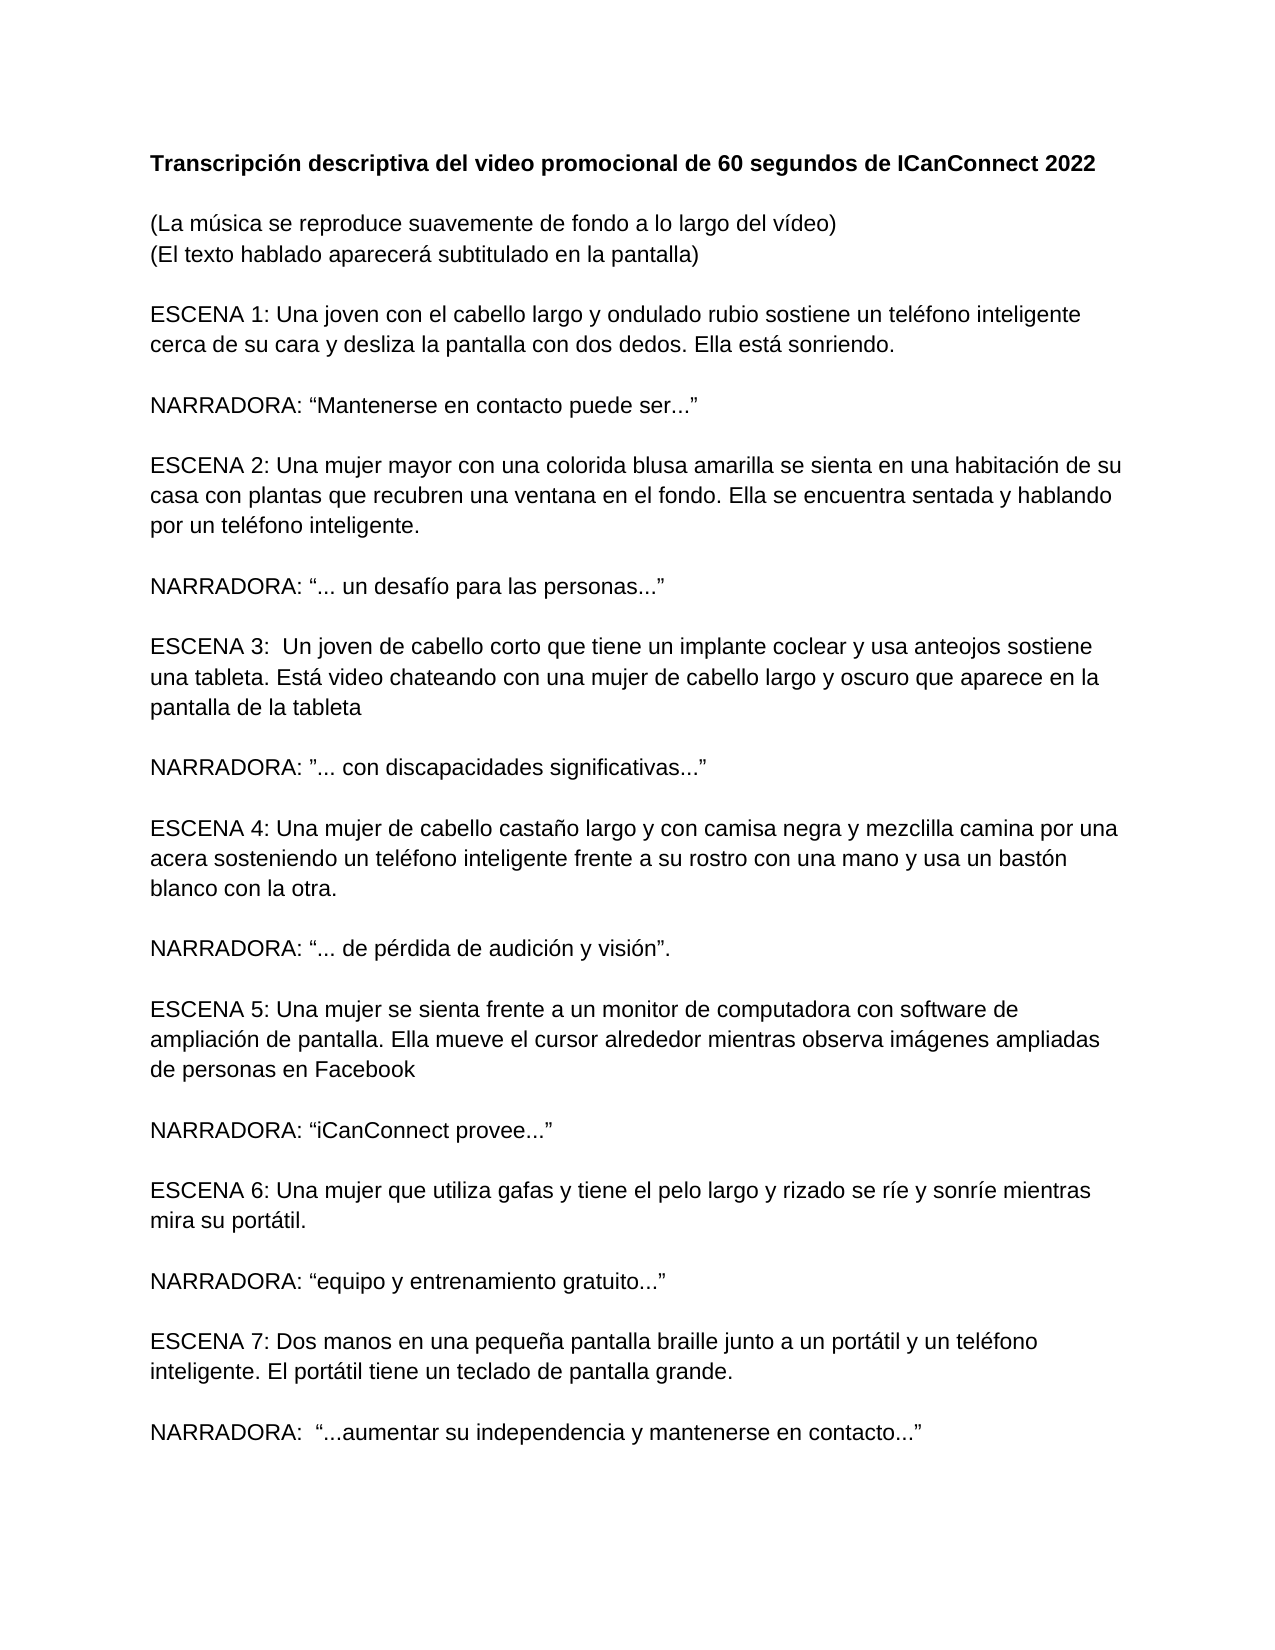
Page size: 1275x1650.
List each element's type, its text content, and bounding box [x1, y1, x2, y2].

text ESCENA 3: Un joven de cabello corto que tiene un implante coclear y usa anteojos sostiene una tableta. Está video chateando con una mujer de cabello largo y oscuro que aparece en la pantalla de la tableta [150, 633, 1125, 720]
text NARRADORA: “equipo y entrenamiento gratuito...” [150, 1268, 1125, 1294]
text ESCENA 2: Una mujer mayor con una colorida blusa amarilla se sienta en una habitación de su casa con plantas que recubren una ventana en el fondo. Ella se encuentra sentada y hablando por un teléfono inteligente. [150, 452, 1125, 539]
text NARRADORA: “iCanConnect provee...” [150, 1117, 1125, 1143]
text (El texto hablado aparecerá subtitulado en la pantalla) [150, 241, 1125, 267]
text NARRADORA: “Mantenerse en contacto puede ser...” [150, 392, 1125, 418]
text NARRADORA: “... un desafío para las personas...” [150, 573, 1125, 599]
text Transcripción descriptiva del video promocional de 60 segundos de ICanConnect 2022 [150, 150, 1125, 176]
text NARRADORA: ”... con discapacidades significativas...” [150, 754, 1125, 781]
text ESCENA 4: Una mujer de cabello castaño largo y con camisa negra y mezclilla camina por una acera sosteniendo un teléfono inteligente frente a su rostro con una mano y usa un bastón blanco con la otra. [150, 814, 1125, 901]
text NARRADORA: “...aumentar su independencia y mantenerse en contacto...” [150, 1419, 1125, 1445]
text ESCENA 7: Dos manos en una pequeña pantalla braille junto a un portátil y un teléfono inteligente. El portátil tiene un teclado de pantalla grande. [150, 1328, 1125, 1385]
text ESCENA 1: Una joven con el cabello largo y ondulado rubio sostiene un teléfono inteligente cerca de su cara y desliza la pantalla con dos dedos. Ella está sonriendo. [150, 301, 1125, 358]
text (La música se reproduce suavemente de fondo a lo largo del vídeo) [150, 210, 1125, 237]
text ESCENA 5: Una mujer se sienta frente a un monitor de computadora con software de ampliación de pantalla. Ella mueve el cursor alrededor mientras observa imágenes ampliadas de personas en Facebook [150, 996, 1125, 1083]
text ESCENA 6: Una mujer que utiliza gafas y tiene el pelo largo y rizado se ríe y sonríe mientras mira su portátil. [150, 1177, 1125, 1234]
text NARRADORA: “... de pérdida de audición y visión”. [150, 935, 1125, 962]
